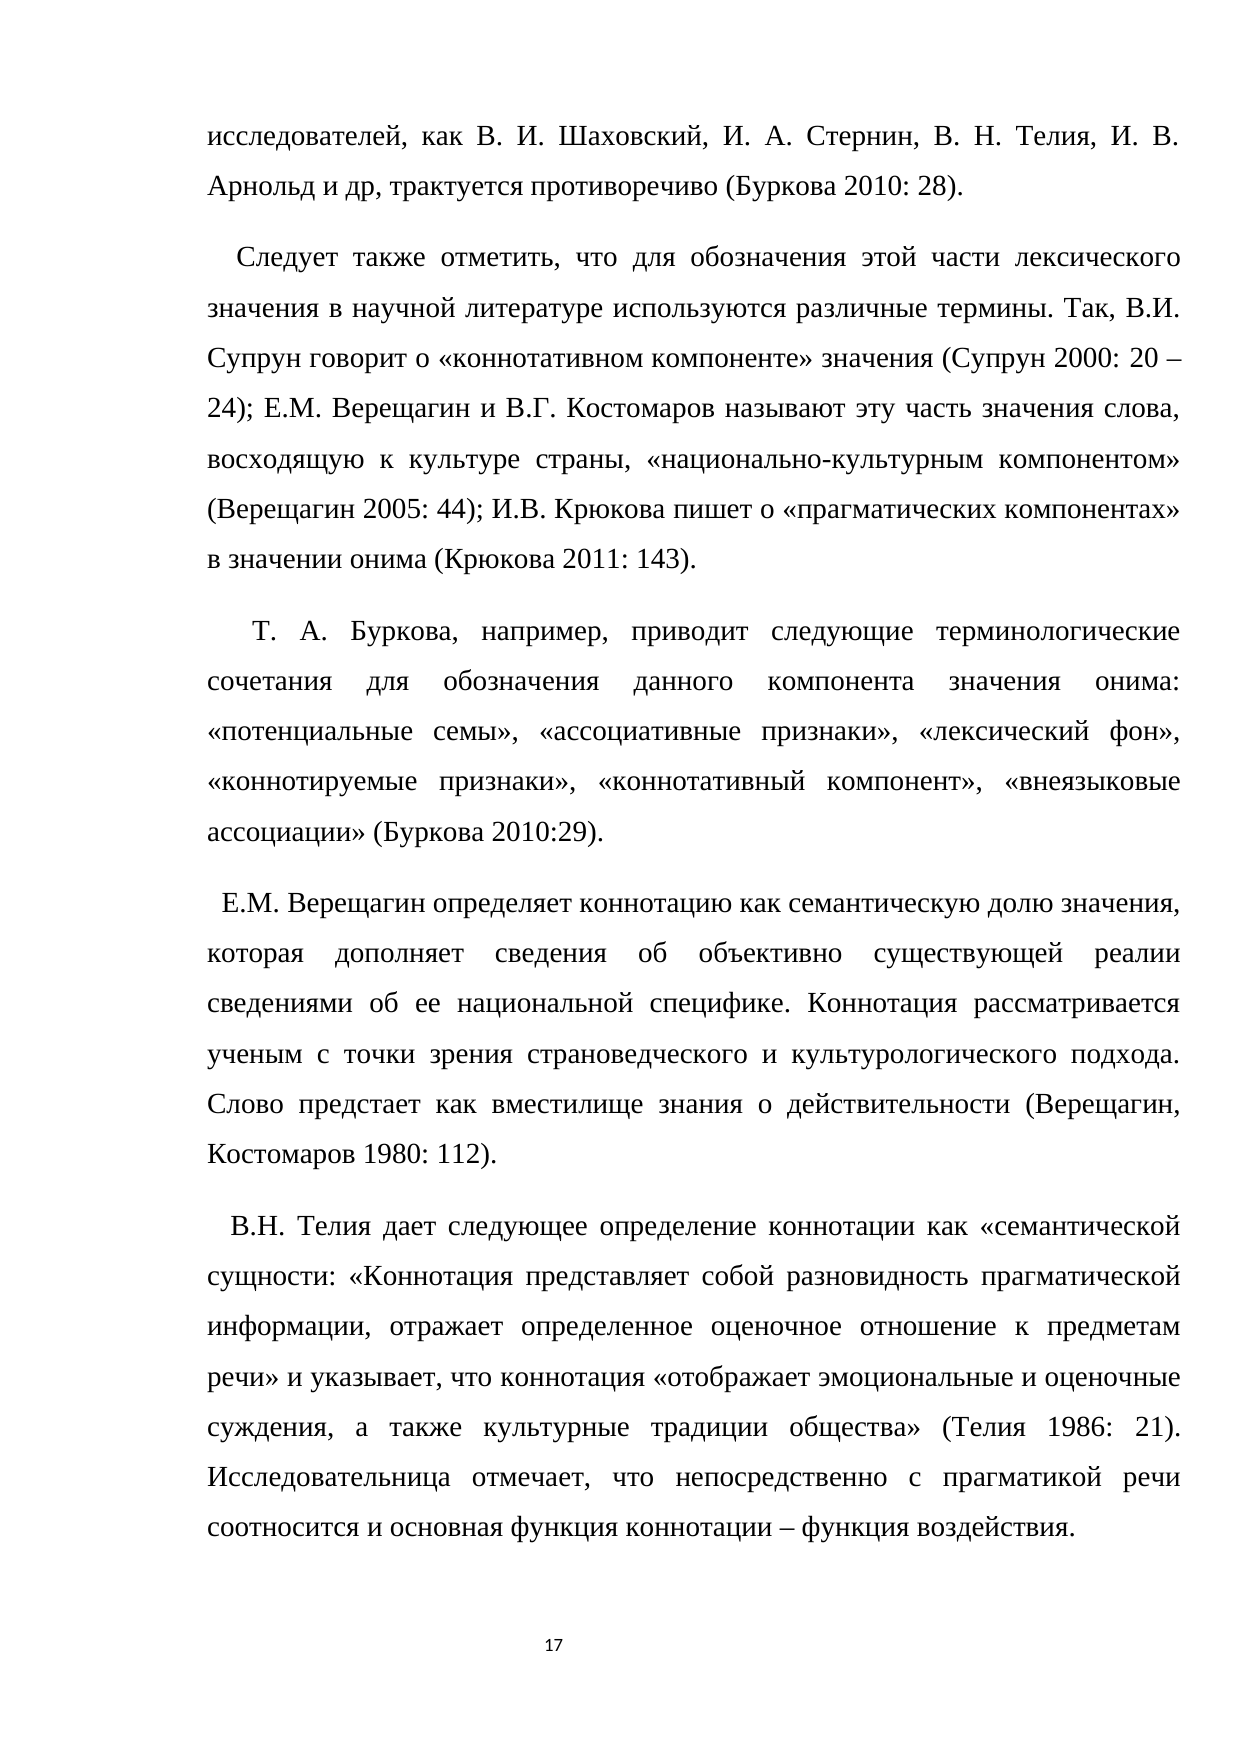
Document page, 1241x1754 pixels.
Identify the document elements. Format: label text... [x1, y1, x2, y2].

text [207, 118, 1181, 202]
text Следует также отметить, что для обозначения этой части лексического значения в научной литературе используются различные термины. Так, В.И. Супрун говорит о «коннотативном компоненте» значения (Супрун 2000: 20 – 24); Е.М. Верещагин и В.Г. Костомаров называют эту часть значения слова, восходящую к культуре страны, «национально-культурным компонентом» (Верещагин 2005: 44); И.В. Крюкова пишет о «прагматических компонентах» в значении онима (Крюкова 2011: 143). [207, 239, 1181, 575]
text В.Н. Телия дает следующее определение коннотации как «семантической сущности: «Коннотация представляет собой разновидность прагматической информации, отражает определенное оценочное отношение к предметам речи» и указывает, что коннотация «отображает эмоциональные и оценочные суждения, а также культурные традиции общества» (Телия 1986: 21). Исследовательница отмечает, что непосредственно с прагматикой речи соотносится и основная функция коннотации – функция воздействия. [207, 1208, 1181, 1543]
text Т. А. Буркова, например, приводит следующие терминологические сочетания для обозначения данного компонента значения онима: «потенциальные семы», «ассоциативные признаки», «лексический фон», «коннотируемые признаки», «коннотативный компонент», «внеязыковые ассоциации» (Буркова 2010:29). [207, 613, 1181, 847]
text Е.М. Верещагин определяет коннотацию как семантическую долю значения, которая дополняет сведения об объективно существующей реалии сведениями об ее национальной специфике. Коннотация рассматривается ученым с точки зрения страноведческого и культурологического подхода. Слово предстает как вместилище знания о действительности (Верещагин, Костомаров 1980: 112). [207, 885, 1181, 1170]
